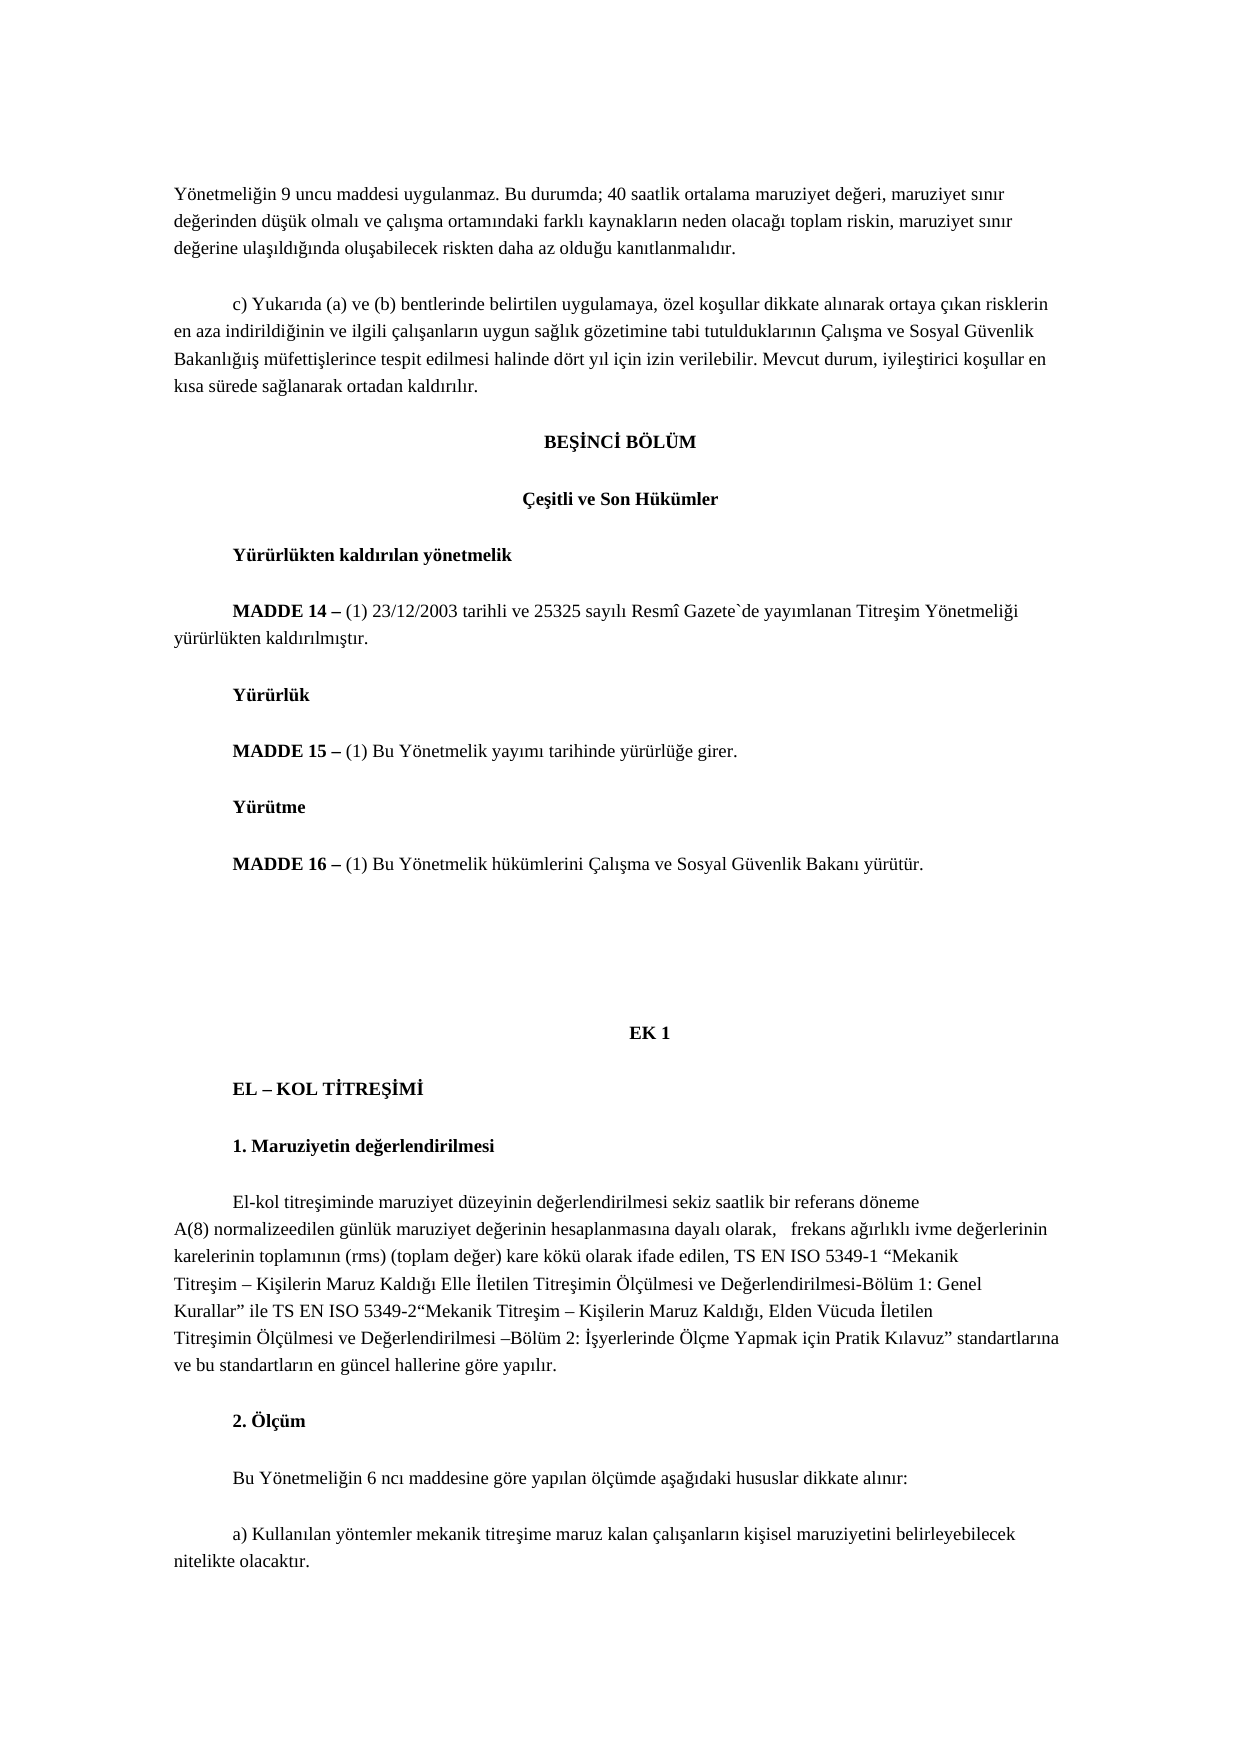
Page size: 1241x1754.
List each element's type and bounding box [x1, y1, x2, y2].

table_header [146, 148, 1094, 1601]
